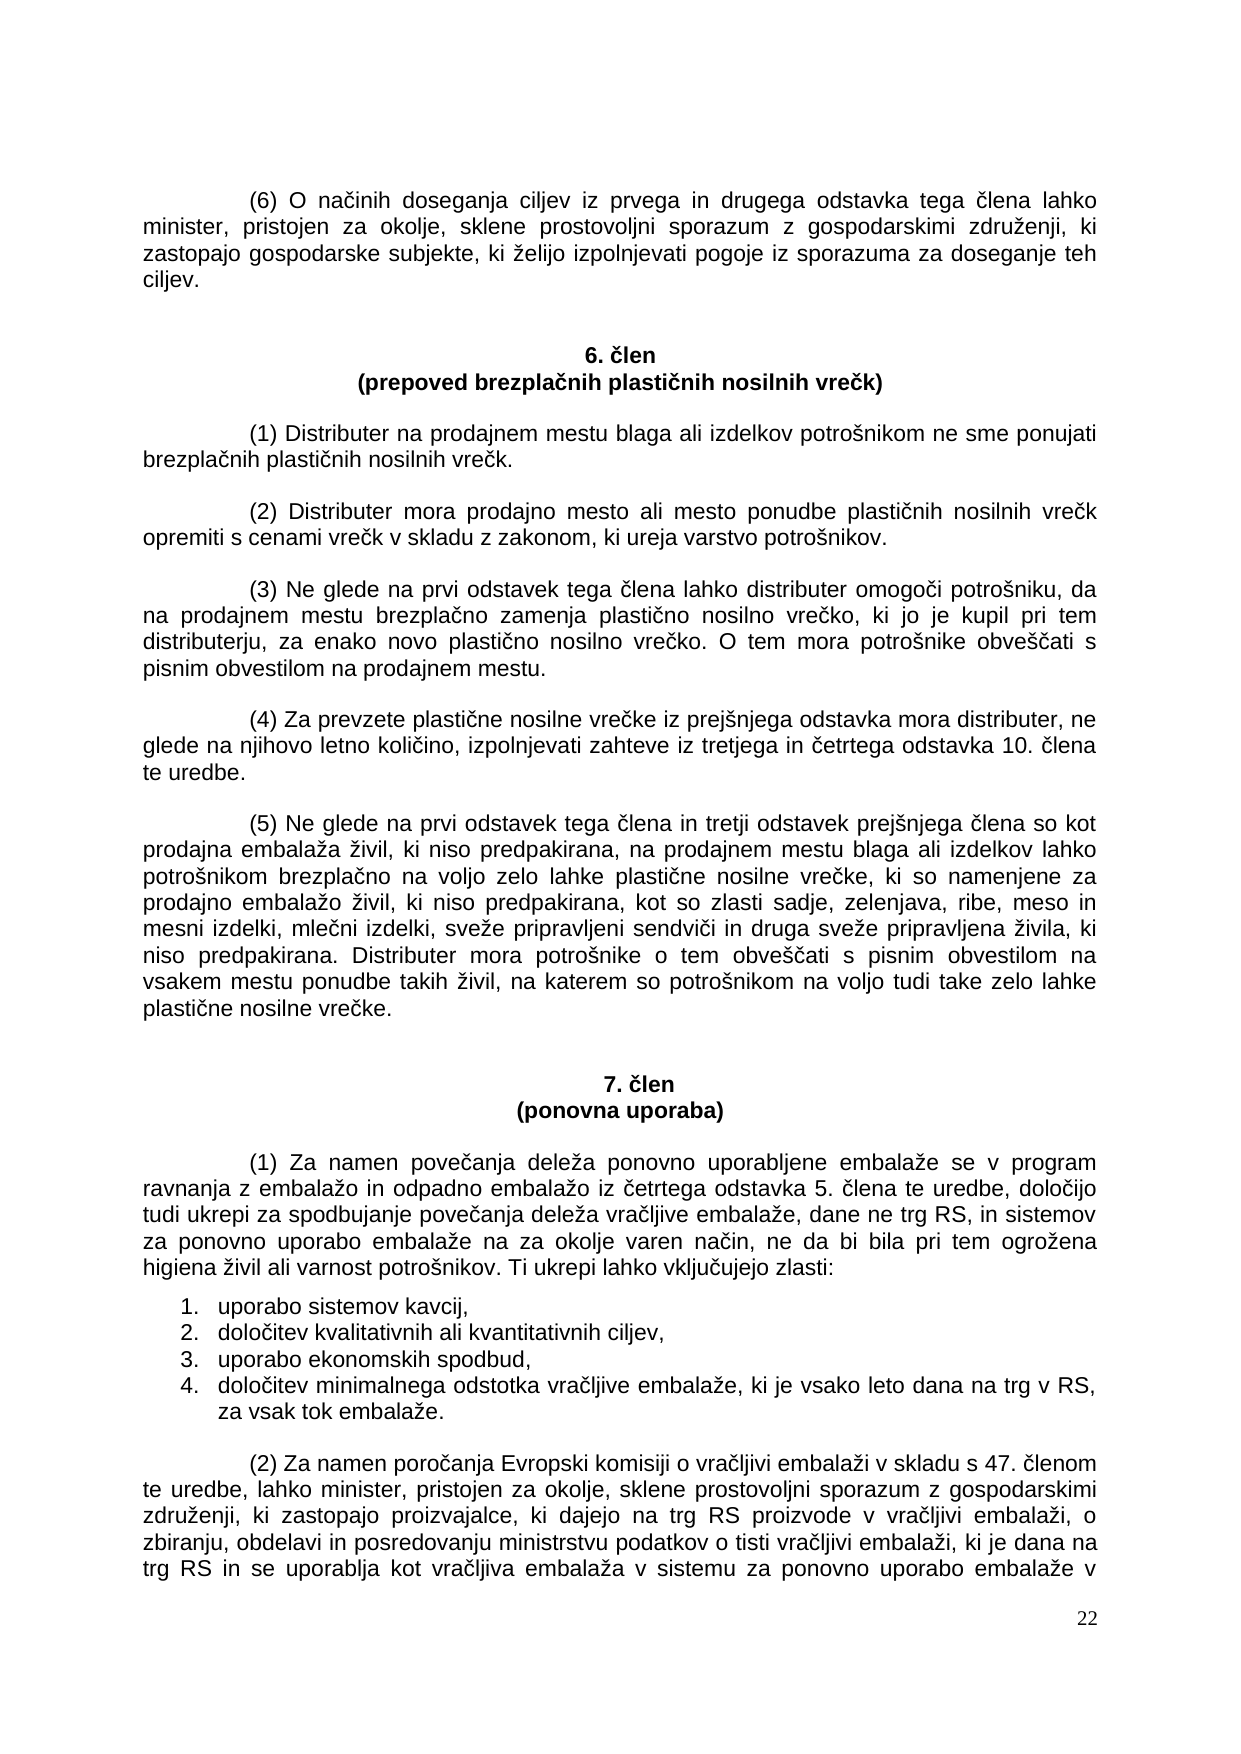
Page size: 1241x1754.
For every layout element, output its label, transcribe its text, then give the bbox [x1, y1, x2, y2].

text (1) Za namen povečanja deleža ponovno uporabljene embalaže se v program ravnanja z embalažo in odpadno embalažo iz četrtega odstavka 5. člena te uredbe, določijo tudi ukrepi za spodbujanje povečanja deleža vračljive embalaže, dane ne trg RS, in sistemov za ponovno uporabo embalaže na za okolje varen način, ne da bi bila pri tem ogrožena higiena živil ali varnost potrošnikov. Ti ukrepi lahko vključujejo zlasti: [143, 1148, 1097, 1280]
text 7. člen [180, 1071, 1097, 1097]
list določitev minimalnega odstotka vračljive embalaže, ki je vsako leto dana na trg v RS, za vsak tok embalaže. [180, 1372, 1097, 1424]
text (1) Distributer na prodajnem mestu blaga ali izdelkov potrošnikom ne sme ponujati brezplačnih plastičnih nosilnih vrečk. [143, 420, 1097, 473]
list uporabo sistemov kavcij, [180, 1293, 1097, 1319]
text (5) Ne glede na prvi odstavek tega člena in tretji odstavek prejšnjega člena so kot prodajna embalaža živil, ki niso predpakirana, na prodajnem mestu blaga ali izdelkov lahko potrošnikom brezplačno na voljo zelo lahke plastične nosilne vrečke, ki so namenjene za prodajno embalažo živil, ki niso predpakirana, kot so zlasti sadje, zelenjava, ribe, meso in mesni izdelki, mlečni izdelki, sveže pripravljeni sendviči in druga sveže pripravljena živila, ki niso predpakirana. Distributer mora potrošnike o tem obveščati s pisnim obvestilom na vsakem mestu ponudbe takih živil, na katerem so potrošnikom na voljo tudi take zelo lahke plastične nosilne vrečke. [143, 810, 1097, 1021]
text (3) Ne glede na prvi odstavek tega člena lahko distributer omogoči potrošniku, da na prodajnem mestu brezplačno zamenja plastično nosilno vrečko, ki jo je kupil pri tem distributerju, za enako novo plastično nosilno vrečko. O tem mora potrošnike obveščati s pisnim obvestilom na prodajnem mestu. [143, 576, 1097, 681]
list določitev kvalitativnih ali kvantitativnih ciljev, [180, 1319, 1097, 1346]
text (ponovna uporaba) [143, 1097, 1097, 1123]
text (6) O načinih doseganja ciljev iz prvega in drugega odstavka tega člena lahko minister, pristojen za okolje, sklene prostovoljni sporazum z gospodarskimi združenji, ki zastopajo gospodarske subjekte, ki želijo izpolnjevati pogoje iz sporazuma za doseganje teh ciljev. [143, 187, 1097, 292]
text 6. člen [143, 342, 1097, 369]
text (4) Za prevzete plastične nosilne vrečke iz prejšnjega odstavka mora distributer, ne glede na njihovo letno količino, izpolnjevati zahteve iz tretjega in četrtega odstavka 10. člena te uredbe. [143, 706, 1097, 785]
list uporabo ekonomskih spodbud, [180, 1346, 1097, 1372]
text (2) Distributer mora prodajno mesto ali mesto ponudbe plastičnih nosilnih vrečk opremiti s cenami vrečk v skladu z zakonom, ki ureja varstvo potrošnikov. [143, 498, 1097, 551]
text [143, 1449, 1097, 1581]
text (prepoved brezplačnih plastičnih nosilnih vrečk) [143, 369, 1097, 395]
